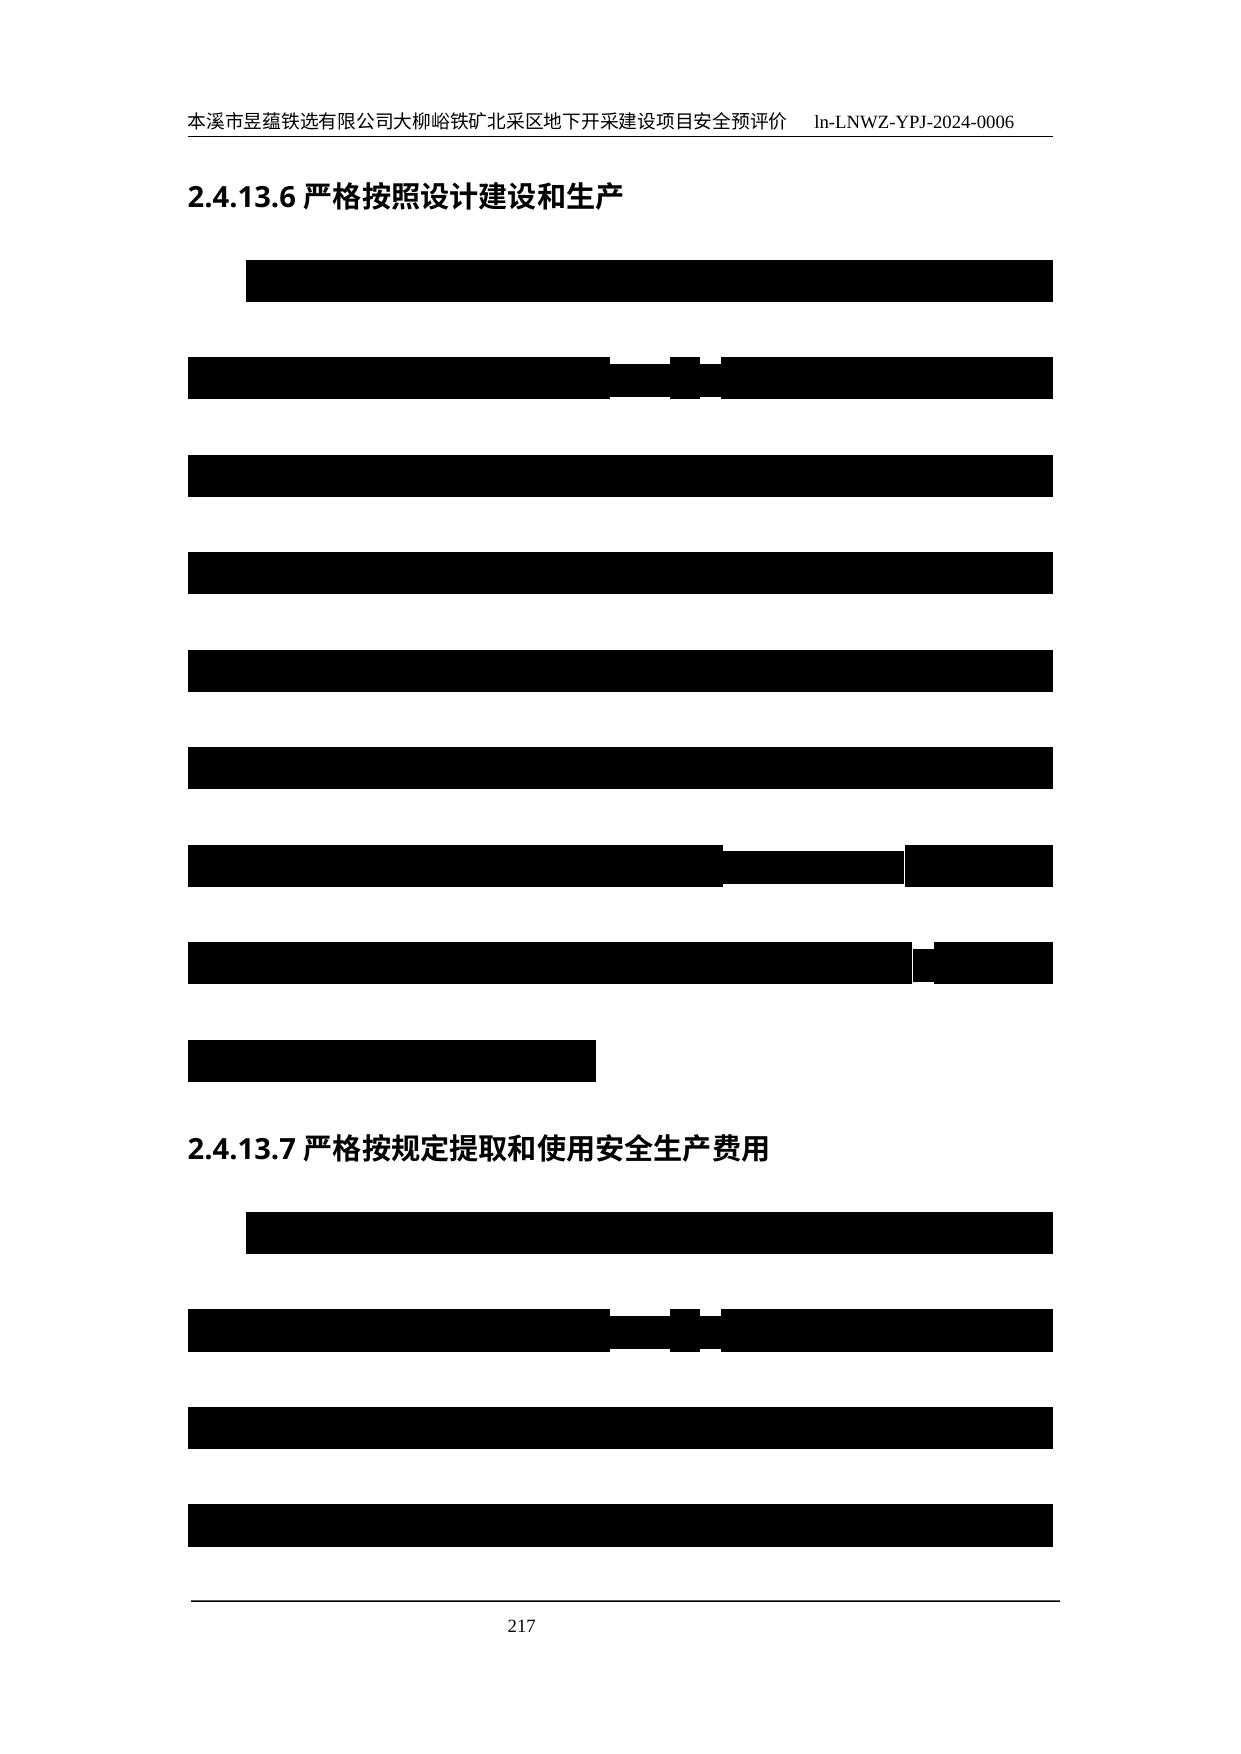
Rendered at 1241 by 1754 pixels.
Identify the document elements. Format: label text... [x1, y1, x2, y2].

text 2.4.13.6 严格按照设计建设和生产 [187, 162, 1053, 227]
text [187, 1200, 1053, 1558]
text 矿山要严格按照国家矿山安全监察局〈关于加强非煤矿山安全生产工作的指导意见〉（矿安〔2022〕4号）要求：企业必须按照批准的安全设施设计建设，严禁以采代建；必须有与实际相符的纸质现状图，其中开拓系统图，中段平面图，通风系统图，井上、井下对照图，压风、供水、排水系统图，供配电系统图，井下避灾路线图等，至少每月更新一次并由主要负责人签字确认。正常投产后应当按照《金属非金属矿山安全规程》（GB16423-2020）规定的图纸目录，绘制与现场实际相符的纸质现状图，且至少每3个月更新一次并由主要负责人签字确认。 [187, 248, 1053, 1093]
text 2.4.13.7 严格按规定提取和使用安全生产费用 [187, 1114, 1053, 1179]
